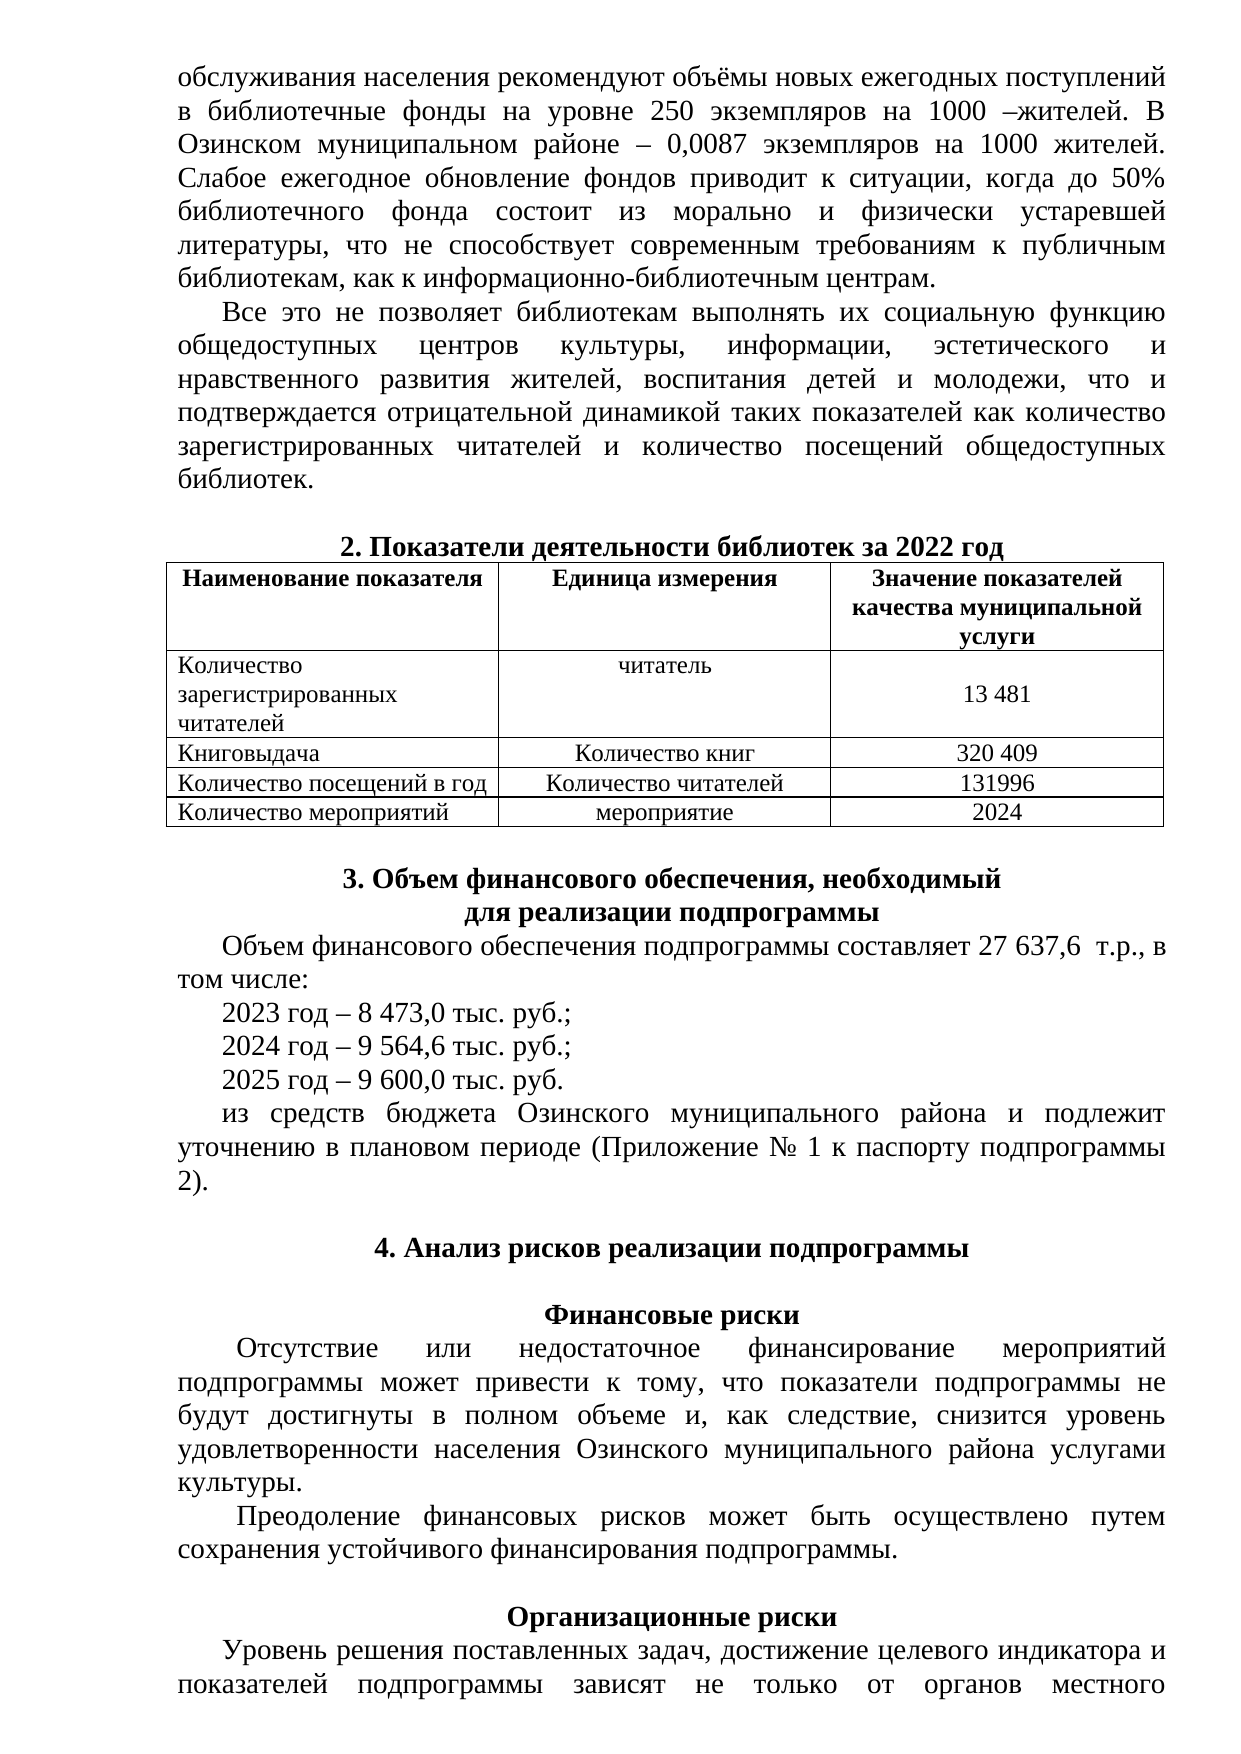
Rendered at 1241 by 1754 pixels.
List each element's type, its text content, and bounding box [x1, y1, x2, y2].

text Все это не позволяет библиотекам выполнять их социальную функцию общедоступных центров культуры, информации, эстетического и нравственного развития жителей, воспитания детей и молодежи, что и подтверждается отрицательной динамикой таких показателей как количество зарегистрированных читателей и количество посещений общедоступных библиотек. [177, 294, 1167, 495]
text для реализации подпрограммы [177, 894, 1167, 928]
text 2025 год – 9 600,0 тыс. руб. [177, 1062, 1167, 1096]
table_cell Количество посещений в год [167, 768, 498, 796]
text Объем финансового обеспечения подпрограммы составляет 27 637,6 т.р., в том числе: [177, 928, 1167, 995]
table_cell 13 481 [831, 651, 1163, 737]
table_cell Количество зарегистрированных читателей [167, 651, 498, 737]
table_cell 2024 [831, 798, 1163, 826]
text 2024 год – 9 564,6 тыс. руб.; [177, 1028, 1167, 1062]
text 3. Объем финансового обеспечения, необходимый [177, 861, 1167, 894]
table_cell Количество читателей [499, 768, 830, 796]
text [177, 1632, 1167, 1699]
table_cell Количество книг [499, 738, 830, 767]
text Преодоление финансовых рисков может быть осуществлено путем сохранения устойчивого финансирования подпрограммы. [177, 1498, 1167, 1565]
text 2. Показатели деятельности библиотек за 2022 год [177, 529, 1167, 562]
table_header Наименование показателя [167, 563, 498, 649]
table_cell 131996 [831, 768, 1163, 796]
text 2023 год – 8 473,0 тыс. руб.; [177, 995, 1167, 1028]
table_cell читатель [499, 651, 830, 737]
table_header Единица измерения [499, 563, 830, 649]
text Финансовые риски [177, 1297, 1167, 1330]
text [177, 59, 1167, 294]
text Отсутствие или недостаточное финансирование мероприятий подпрограммы может привести к тому, что показатели подпрограммы не будут достигнуты в полном объеме и, как следствие, снизится уровень удовлетворенности населения Озинского муниципального района услугами культуры. [177, 1330, 1167, 1498]
table_cell Количество мероприятий [167, 798, 498, 826]
text 4. Анализ рисков реализации подпрограммы [177, 1230, 1167, 1263]
table_cell 320 409 [831, 738, 1163, 767]
table_cell Книговыдача [167, 738, 498, 767]
table_header Значение показателей качества муниципальной услуги [831, 563, 1163, 649]
text Организационные риски [177, 1599, 1167, 1632]
text из средств бюджета Озинского муниципального района и подлежит уточнению в плановом периоде (Приложение № 1 к паспорту подпрограммы 2). [177, 1096, 1167, 1196]
table_cell мероприятие [499, 798, 830, 826]
